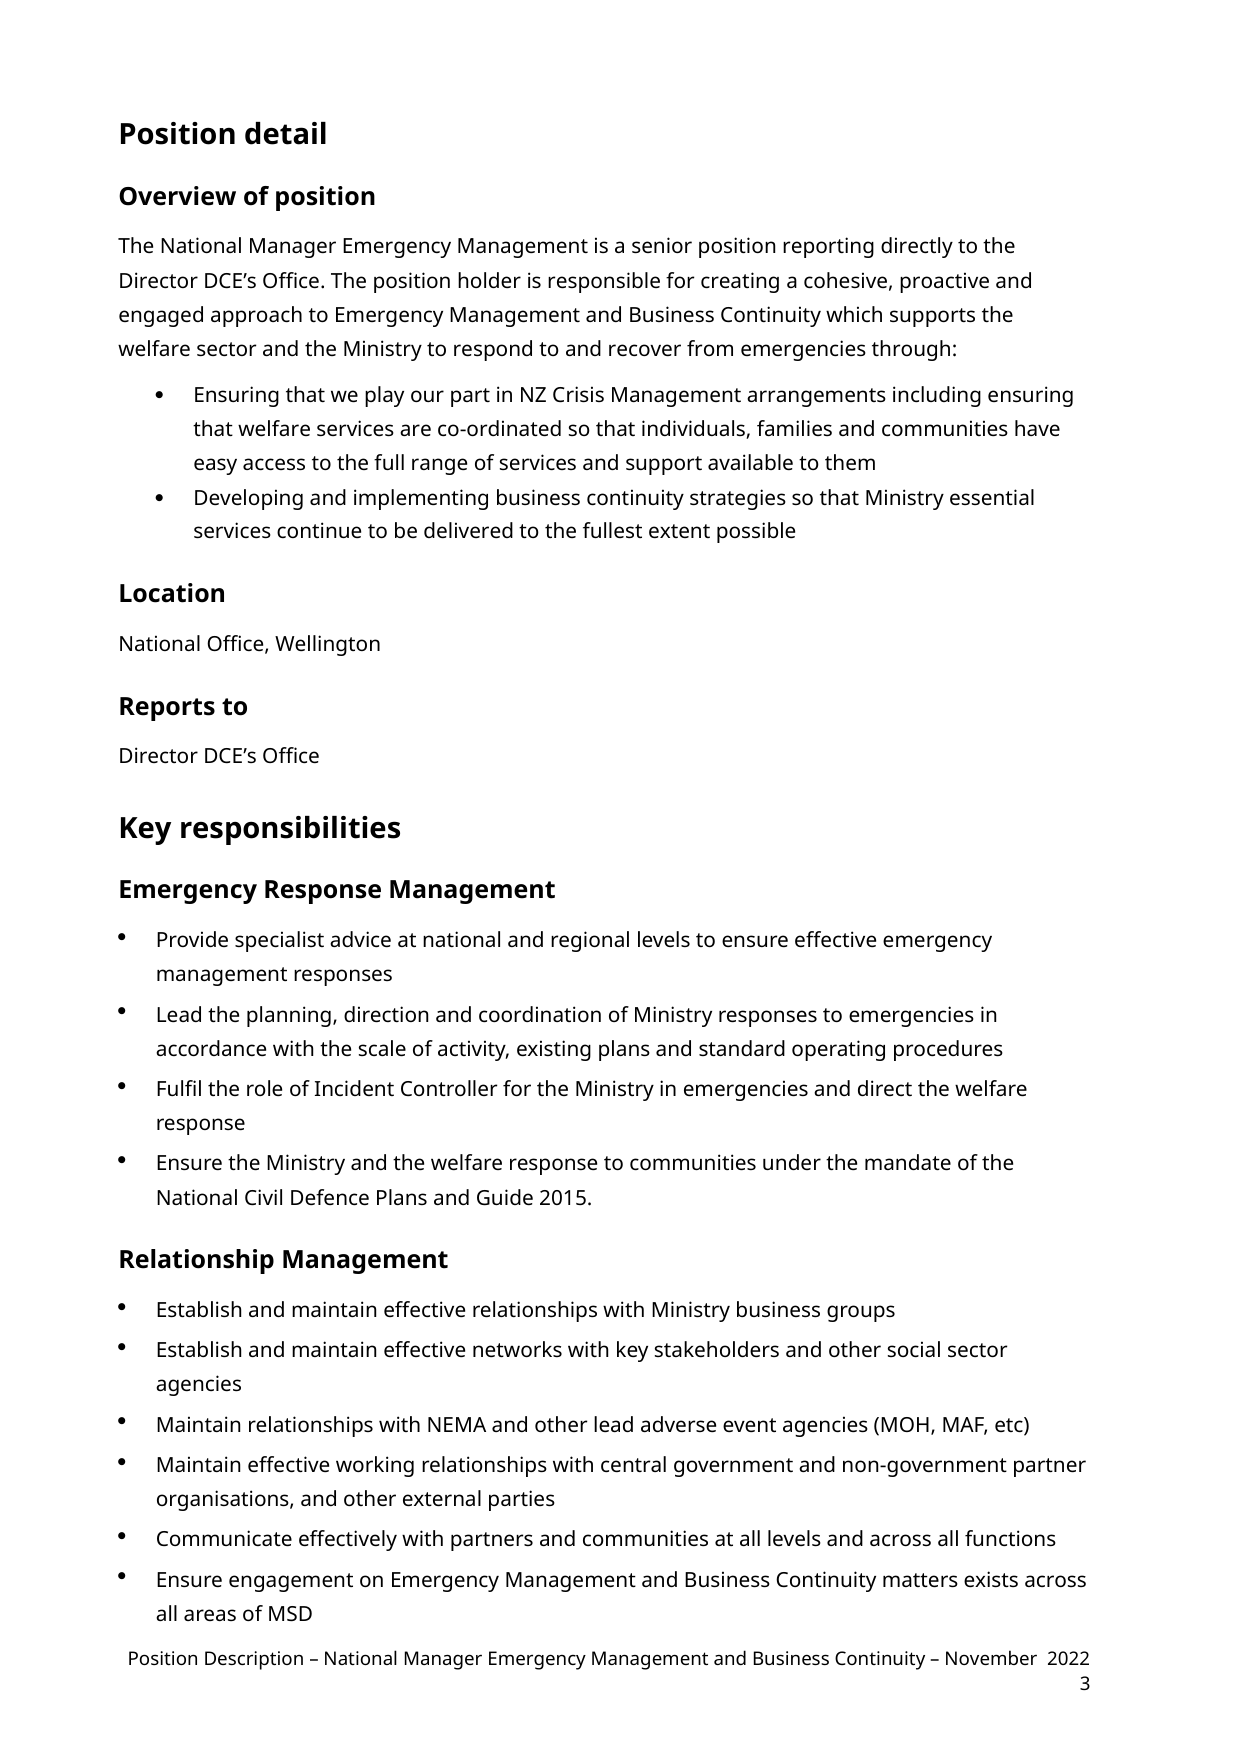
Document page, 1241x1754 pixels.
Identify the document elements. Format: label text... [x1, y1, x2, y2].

list Developing and implementing business continuity strategies so that Ministry essential services continue to be delivered to the fullest extent possible [156, 483, 1090, 545]
list Establish and maintain effective relationships with Ministry business groups [118, 1295, 1090, 1323]
list Fulfil the role of Incident Controller for the Ministry in emergencies and direct the welfare response [118, 1074, 1090, 1137]
subtitle Overview of position [118, 178, 1090, 212]
subtitle Emergency Response Management [118, 872, 1090, 906]
text The National Manager Emergency Management is a senior position reporting directly to the Director DCE’s Office. The position holder is responsible for creating a cohesive, proactive and engaged approach to Emergency Management and Business Continuity which supports the welfare sector and the Ministry to respond to and recover from emergencies through: [118, 232, 1090, 362]
list Provide specialist advice at national and regional levels to ensure effective emergency management responses [118, 925, 1090, 988]
list Ensuring that we play our part in NZ Crisis Management arrangements including ensuring that welfare services are co-ordinated so that individuals, families and communities have easy access to the full range of services and support available to them [156, 380, 1090, 477]
subtitle Position detail [118, 114, 1090, 153]
list Establish and maintain effective networks with key stakeholders and other social sector agencies [118, 1335, 1090, 1398]
list Communicate effectively with partners and communities at all levels and across all functions [118, 1524, 1090, 1553]
text National Office, Wellington [118, 629, 1090, 657]
list Ensure engagement on Emergency Management and Business Continuity matters exists across all areas of MSD [118, 1565, 1090, 1627]
list Ensure the Ministry and the welfare response to communities under the mandate of the National Civil Defence Plans and Guide 2015. [118, 1148, 1090, 1211]
subtitle Location [118, 576, 1090, 610]
list Maintain relationships with NEMA and other lead adverse event agencies (MOH, MAF, etc) [118, 1410, 1090, 1438]
list Maintain effective working relationships with central government and non-government partner organisations, and other external parties [118, 1450, 1090, 1512]
subtitle Key responsibilities [118, 807, 1090, 847]
subtitle Reports to [118, 688, 1090, 722]
list Lead the planning, direction and coordination of Ministry responses to emergencies in accordance with the scale of activity, existing plans and standard operating procedures [118, 1000, 1090, 1062]
subtitle Relationship Management [118, 1242, 1090, 1276]
text Director DCE’s Office [118, 741, 1090, 770]
